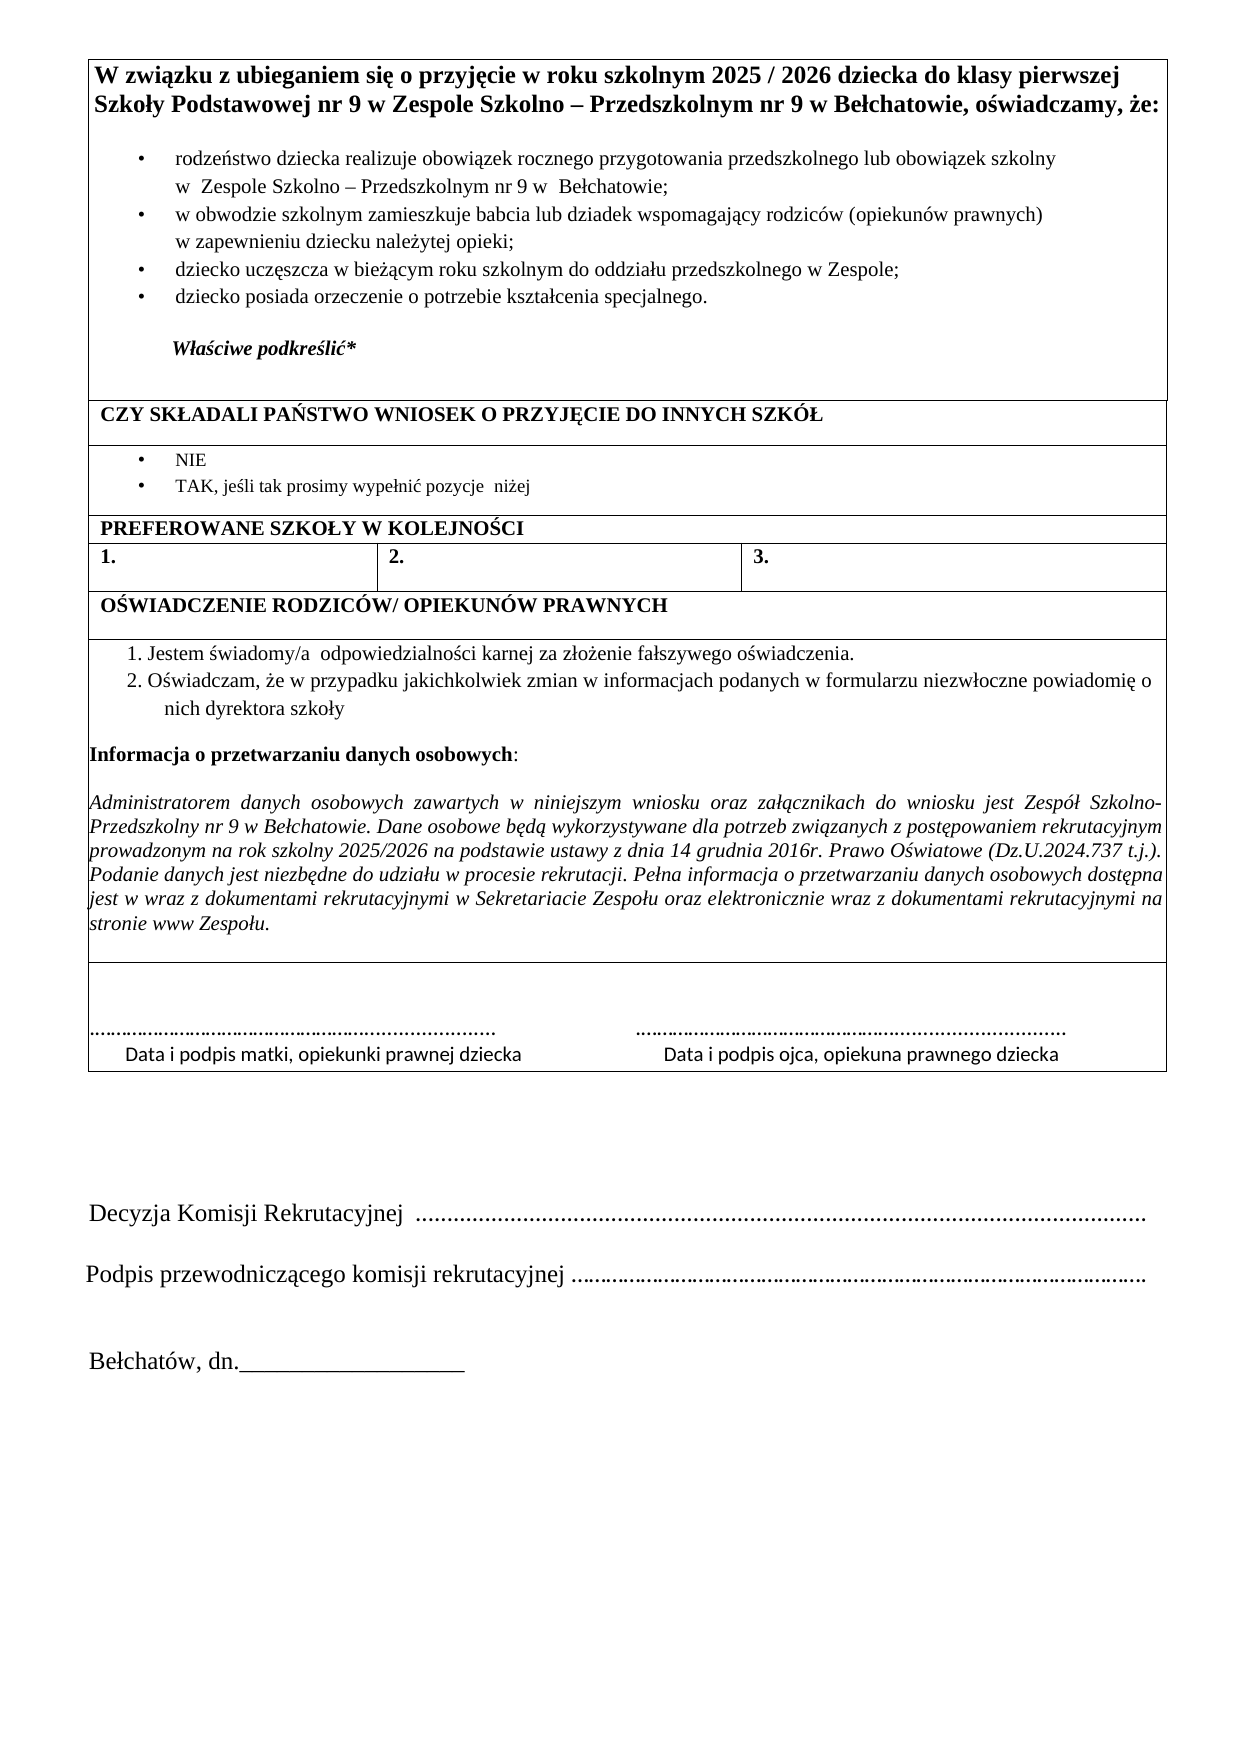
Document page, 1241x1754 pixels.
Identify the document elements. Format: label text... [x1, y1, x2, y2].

table_cell 1. [89, 544, 377, 591]
table_cell OŚWIADCZENIE RODZICÓW/ OPIEKUNÓW PRAWNYCH [89, 592, 1166, 639]
table_cell 2. [378, 544, 741, 591]
table_cell Jestem świadomy/a odpowiedzialności karnej za złożenie fałszywego oświadczenia. Oświadczam, że w przypadku jakichkolwiek zmian w informacjach podanych w formularzu niezwłoczne powiadomię o nich dyrektora szkoły Informacja o przetwarzaniu danych osobowych: Administratorem danych osobowych zawartych w niniejszym wniosku oraz załącznikach do wniosku jest Zespół Szkolno-Przedszkolny nr 9 w Bełchatowie. Dane osobowe będą wykorzystywane dla potrzeb związanych z postępowaniem rekrutacyjnym prowadzonym na rok szkolny 2025/2026 na podstawie ustawy z dnia 14 grudnia 2016r. Prawo Oświatowe (Dz.U.2024.737 t.j.). Podanie danych jest niezbędne do udziału w procesie rekrutacji. Pełna informacja o przetwarzaniu danych osobowych dostępna jest w wraz z dokumentami rekrutacyjnymi w Sekretariacie Zespołu oraz elektronicznie wraz z dokumentami rekrutacyjnymi na stronie www Zespołu. [89, 640, 1166, 962]
table_cell 3. [742, 544, 1166, 591]
text Bełchatów, dn.__________________ [89, 1346, 1166, 1375]
table_cell W związku z ubieganiem się o przyjęcie w roku szkolnym 2025 / 2026 dziecka do klasy pierwszej Szkoły Podstawowej nr 9 w Zespole Szkolno – Przedszkolnym nr 9 w Bełchatowie, oświadczamy, że: rodzeństwo dziecka realizuje obowiązek rocznego przygotowania przedszkolnego lub obowiązek szkolny w Zespole Szkolno – Przedszkolnym nr 9 w Bełchatowie; w obwodzie szkolnym zamieszkuje babcia lub dziadek wspomagający rodziców (opiekunów prawnych) w zapewnieniu dziecku należytej opieki; dziecko uczęszcza w bieżącym roku szkolnym do oddziału przedszkolnego w Zespole; dziecko posiada orzeczenie o potrzebie kształcenia specjalnego. Właściwe podkreślić* [89, 60, 1167, 400]
text Podpis przewodniczącego komisji rekrutacyjnej ………………………………………………………………………………………. [0, 1258, 1240, 1289]
table_cell .……………………………………………....................... .………………………………………….............................. Data i podpis matki, opiekunki prawnej dziecka Data i podpis ojca, opiekuna prawnego dziecka [89, 963, 1166, 1071]
table_cell PREFEROWANE SZKOŁY W KOLEJNOŚCI [89, 516, 1166, 543]
table_cell CZY SKŁADALI PAŃSTWO WNIOSEK O PRZYJĘCIE DO INNYCH SZKÓŁ [89, 401, 1166, 445]
table_cell NIE TAK, jeśli tak prosimy wypełnić pozycje niżej [89, 446, 1166, 514]
text Decyzja Komisji Rekrutacyjnej .................................................................................................................... [89, 1197, 1240, 1228]
